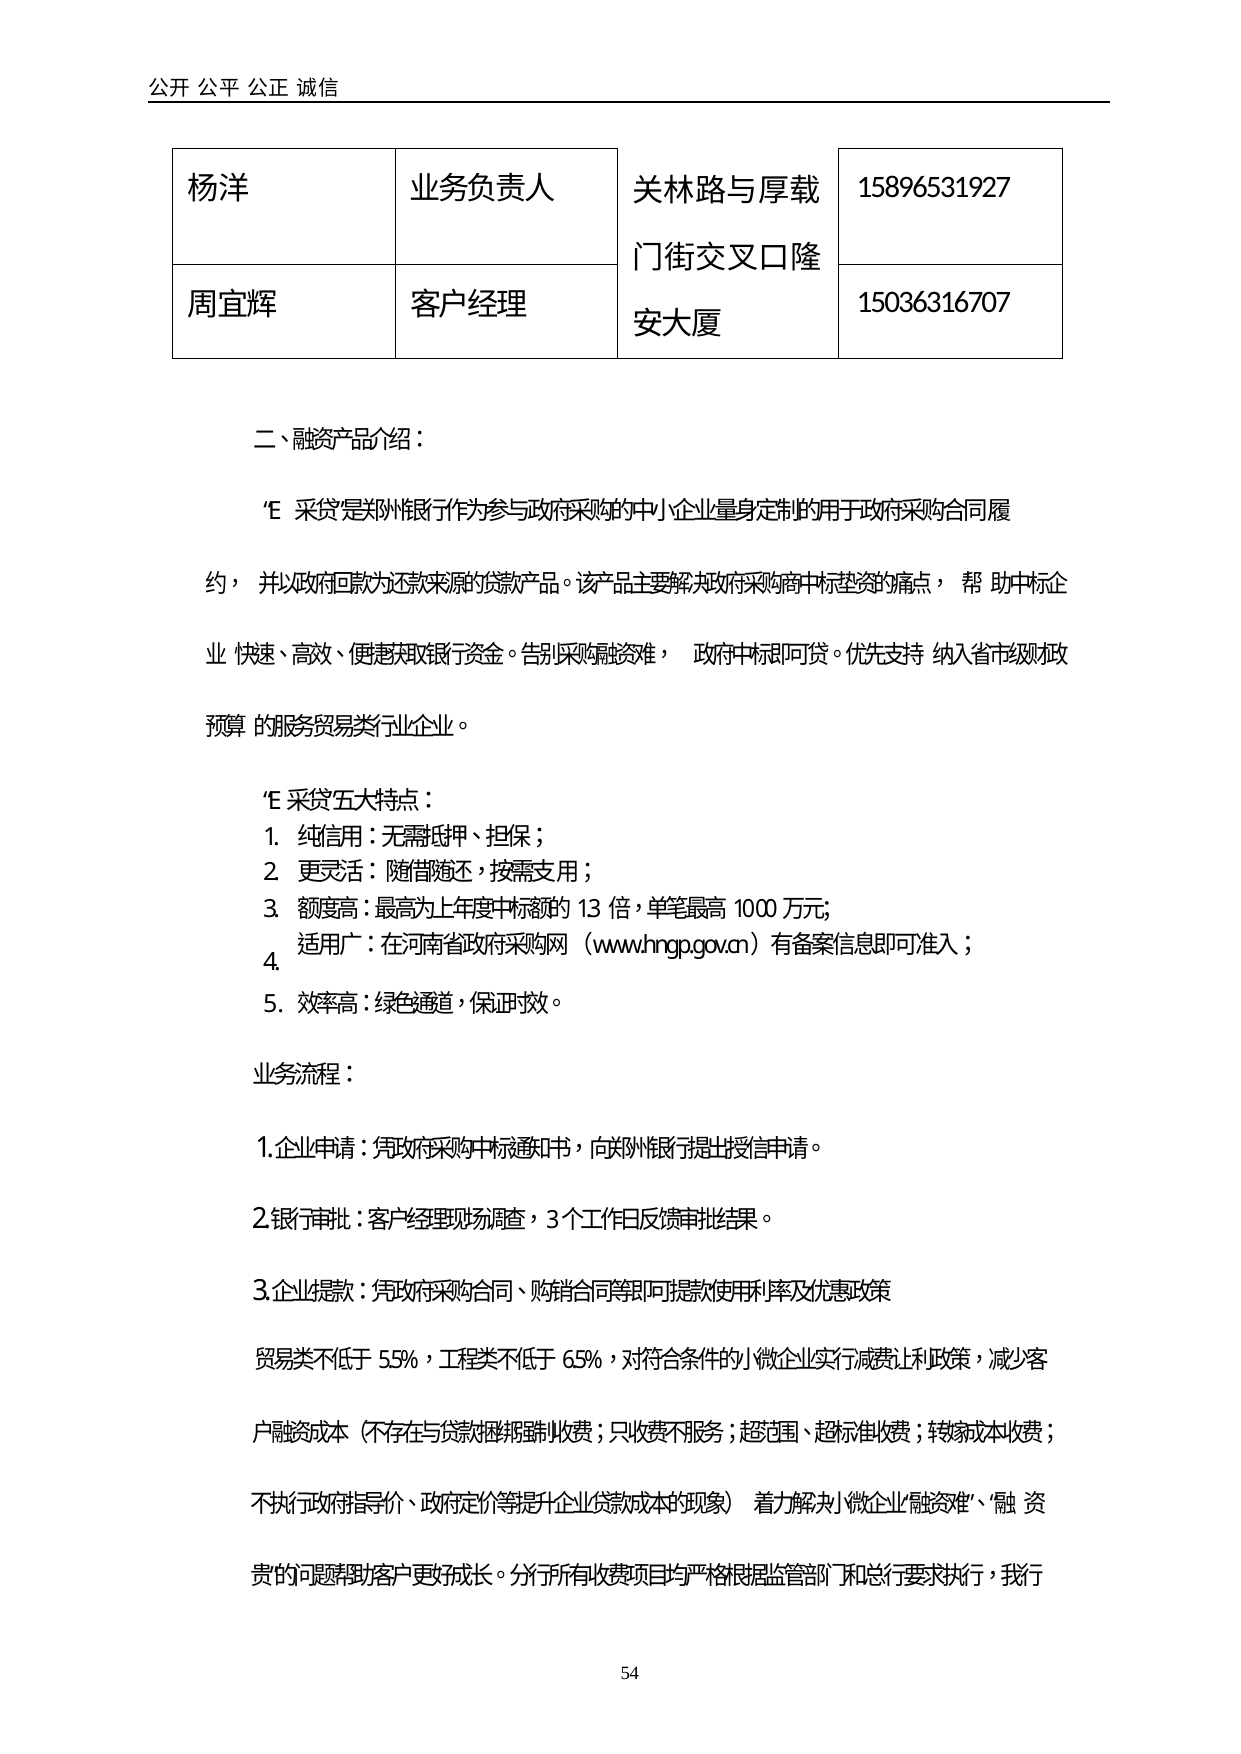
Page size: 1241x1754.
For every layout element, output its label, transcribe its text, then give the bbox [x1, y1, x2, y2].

table_cell 15036316707 [839, 265, 1062, 358]
text 约， 并以政府回款为还款来源的贷款产品。该产品主要解决政府采购商中标垫资的痛点， 帮 助中标企业 快速、高效、便捷获取银行资金。告别采购融资难， 政府中标即可贷。优先支持 纳入省市级财政预算 的服务贸易类行业企业。 [205, 565, 1069, 743]
text 2.银行审批：客户经理现场调查，3 个工作日反馈审批结果。 [252, 1203, 1110, 1235]
table_header 15896531927 [839, 149, 1062, 263]
text 户融资成本（不存在与贷款捆绑强制收费；只收费不服务；超范围、超标准收费；转嫁成本收费； 不执行政府指导价、政府定价等提升企业贷款成本的现象） 着力解决小微企业“融资难”、“融 资贵”的问题帮助客户更好成长。分行所有收费项目均严格根据监管部 门和总行要求执行，我行 [250, 1414, 1083, 1592]
text “E 采贷”五大特点： [263, 785, 1110, 816]
text “E 采贷”是郑州银行作为参与政府采购的中小企业量身定制的用于政府采购合同履 [263, 495, 1110, 526]
list 适用广：在河南省政府采购网（www.hngp.gov.cn）有备案信息即可准入； [263, 932, 1110, 979]
table_cell 客户经理 [396, 265, 617, 358]
text 3.企业提款：凭政府采购合同、购销合同等即可提款使用利率及优惠政策 [252, 1274, 1110, 1306]
list 更灵活： 随借随还，按需支用； [263, 856, 1110, 887]
text 业务流程： [252, 1059, 1110, 1090]
list 额度高：最高为上年度中标额的1.3 倍，单笔最高1000万元； [263, 891, 1110, 924]
table_header 业务负责人 [396, 149, 617, 263]
list 纯信用：无需抵押、担保； [263, 820, 1110, 851]
list 效率高：绿色通道，保证时效。 [263, 987, 1110, 1019]
text 1.企业申请：凭政府采购中标通知书， 向郑州银行提出授信申请。 [255, 1132, 1110, 1164]
table_header 关林路与厚载 门街交叉口隆 安大厦 [618, 148, 838, 358]
table_header 杨洋 [173, 149, 395, 263]
text 贸易类不低于5.5%，工程类不低于6.5%，对符合条件的小微企业实行减费让利政策，减少客 [254, 1343, 1110, 1374]
text 二、融资产品介绍： [254, 424, 1110, 455]
table_cell 周宜辉 [173, 265, 395, 358]
